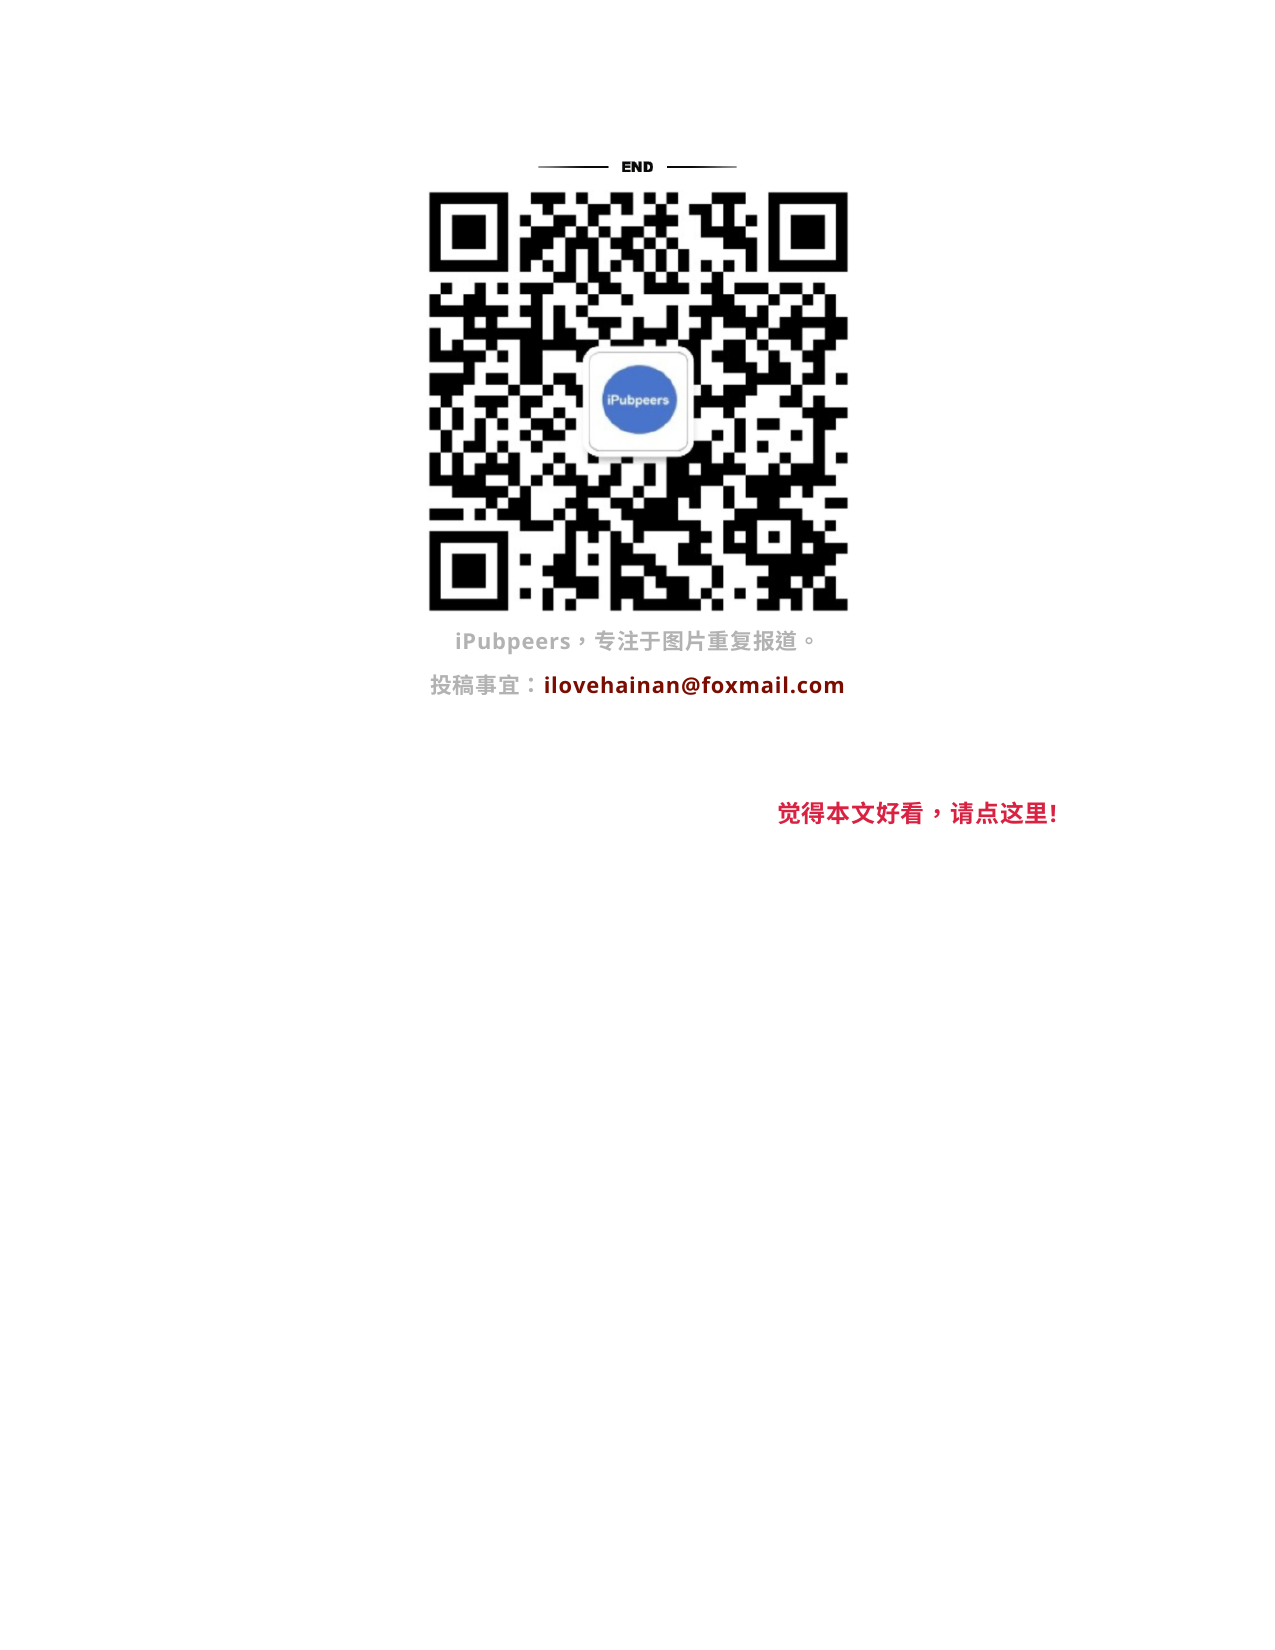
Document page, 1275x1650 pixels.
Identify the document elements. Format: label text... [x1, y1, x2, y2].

picture [426, 190, 849, 613]
text iPubpeers，专注于图片重复报道。 [219, 612, 1056, 656]
text 觉得本文好看，请点这里! [219, 787, 1056, 830]
picture [538, 161, 737, 172]
text 投稿事宜：ilovehainan@foxmail.com [219, 656, 1056, 700]
